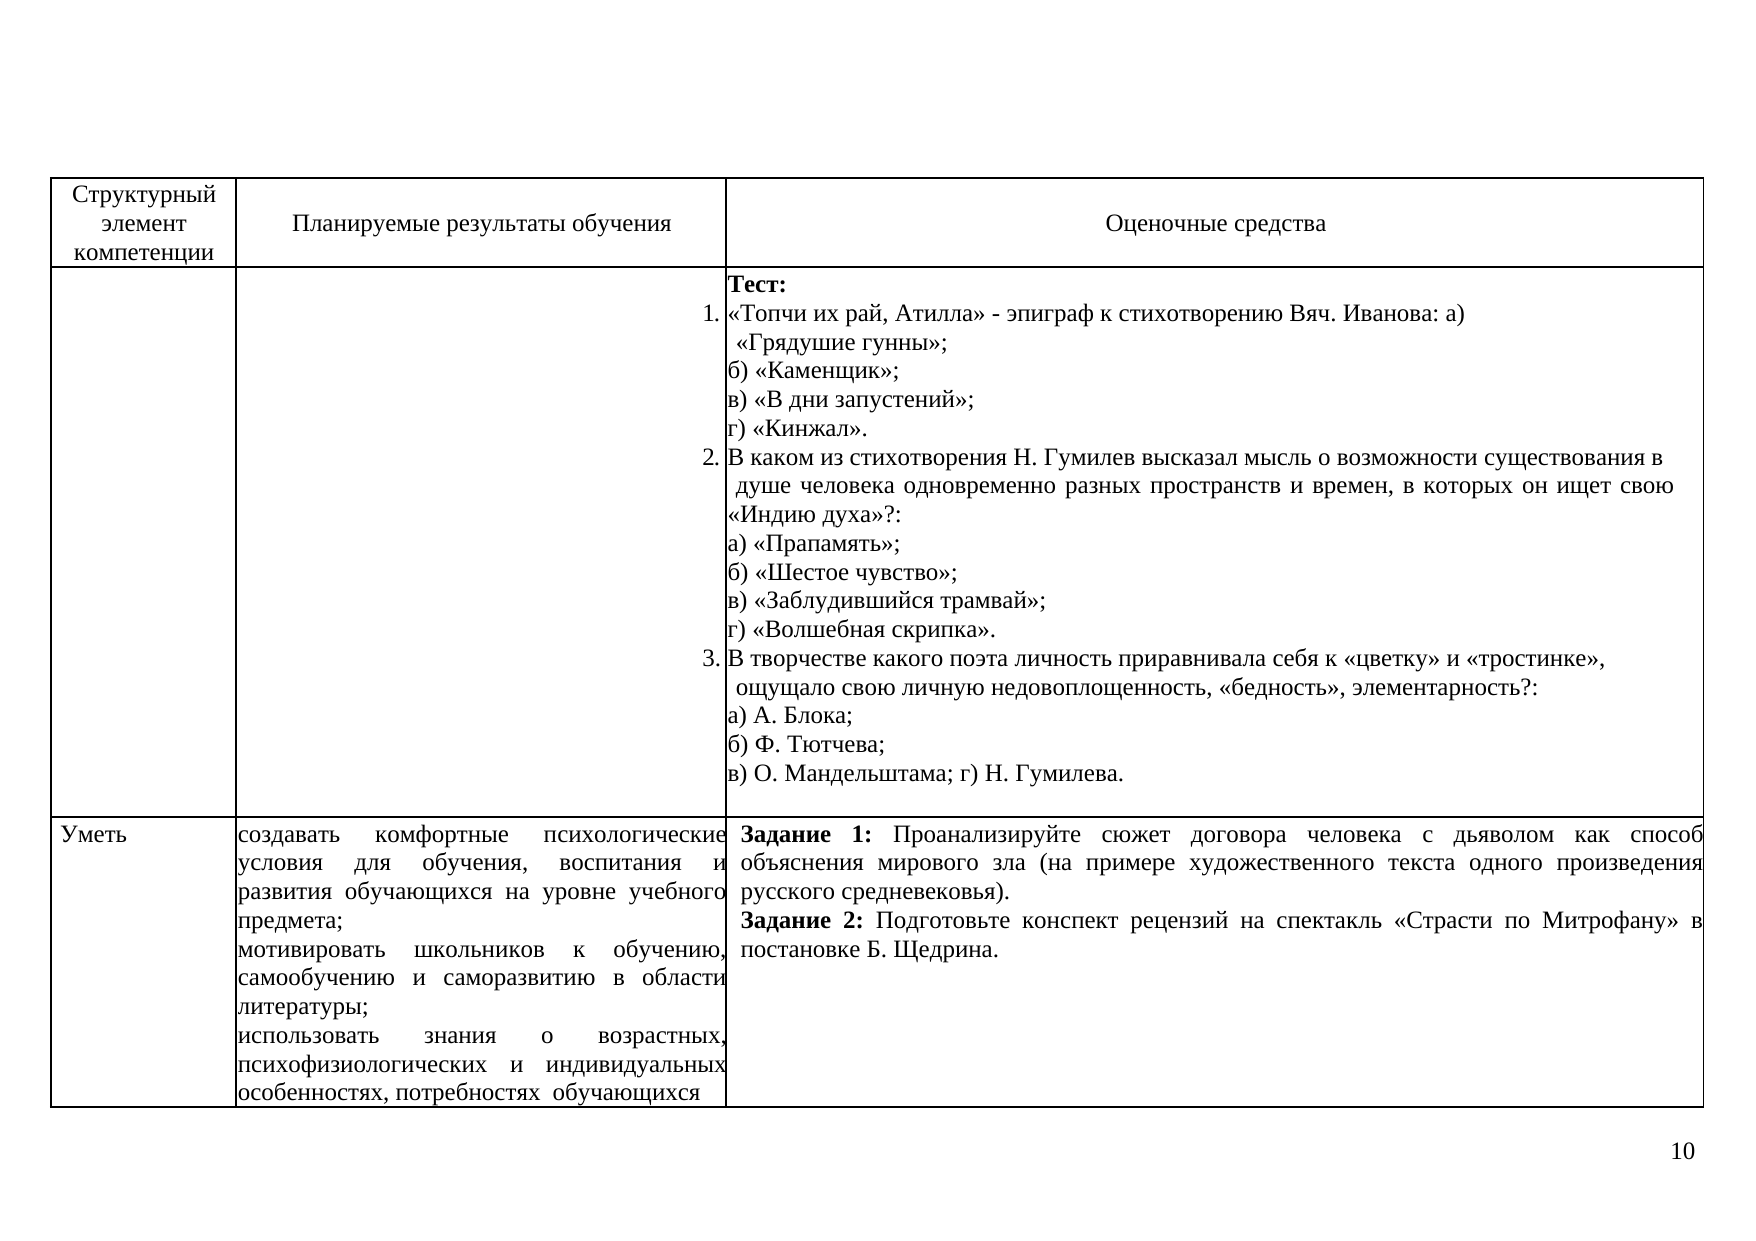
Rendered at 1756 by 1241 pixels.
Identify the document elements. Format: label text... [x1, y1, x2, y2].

table_cell Уметь [52, 818, 235, 1106]
table_cell создавать комфортные психологические условия для обучения, воспитания и развития обучающихся на уровне учебного предмета; мотивировать школьников к обучению, самообучению и саморазвитию в области литературы; использовать знания о возрастных, психофизиологических и индивидуальных особенностях, потребностях обучающихся [237, 818, 725, 1106]
table_cell [52, 268, 235, 816]
table_cell Задание 1: Проанализируйте сюжет договора человека с дьяволом как способ объяснения мирового зла (на примере художественного текста одного произведения русского средневековья). Задание 2: Подготовьте конспект рецензий на спектакль «Страсти по Митрофану» в постановке Б. Щедрина. [727, 818, 1703, 1106]
table_header Оценочные средства [727, 179, 1703, 266]
table_cell Тест: «Топчи их рай, Атилла» - эпиграф к стихотворению Вяч. Иванова: а) «Грядушие гунны»; б) «Каменщик»; в) «В дни запустений»; г) «Кинжал». В каком из стихотворения Н. Гумилев высказал мысль о возможности существования в душе человека одновременно разных пространств и времен, в которых он ищет свою «Индию духа»?: а) «Прапамять»; б) «Шестое чувство»; в) «Заблудившийся трамвай»; г) «Волшебная скрипка». В творчестве какого поэта личность приравнивала себя к «цветку» и «тростинке», ощущало свою личную недовоплощенность, «бедность», элементарность?: а) А. Блока; б) Ф. Тютчева; в) О. Мандельштама; г) Н. Гумилева. [727, 268, 1703, 816]
table_header Планируемые результаты обучения [237, 179, 725, 266]
table_header Структурный элемент компетенции [52, 179, 235, 266]
table_cell [237, 268, 725, 816]
